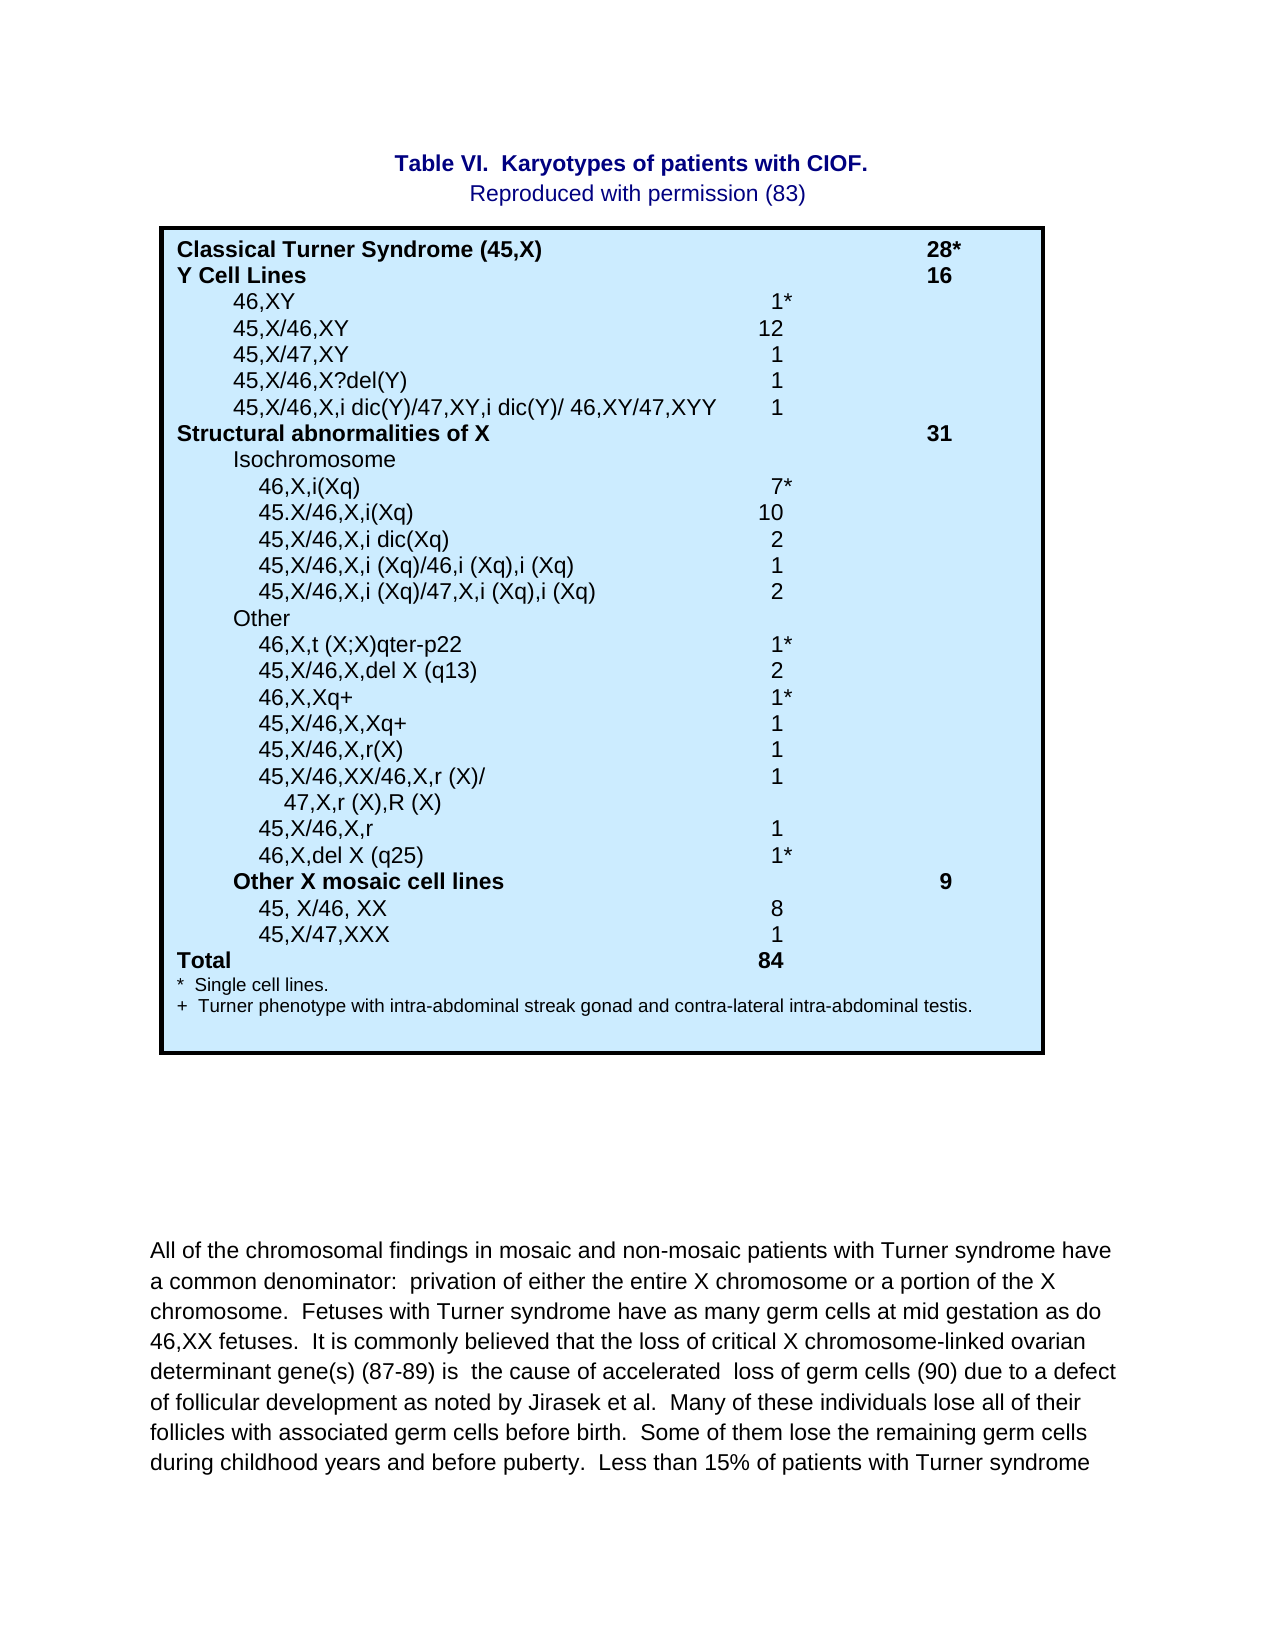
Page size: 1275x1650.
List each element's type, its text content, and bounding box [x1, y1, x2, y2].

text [150, 1237, 1125, 1475]
text Table VI. Karyotypes of patients with CIOF. Reproduced with permission (83) [150, 150, 1125, 207]
